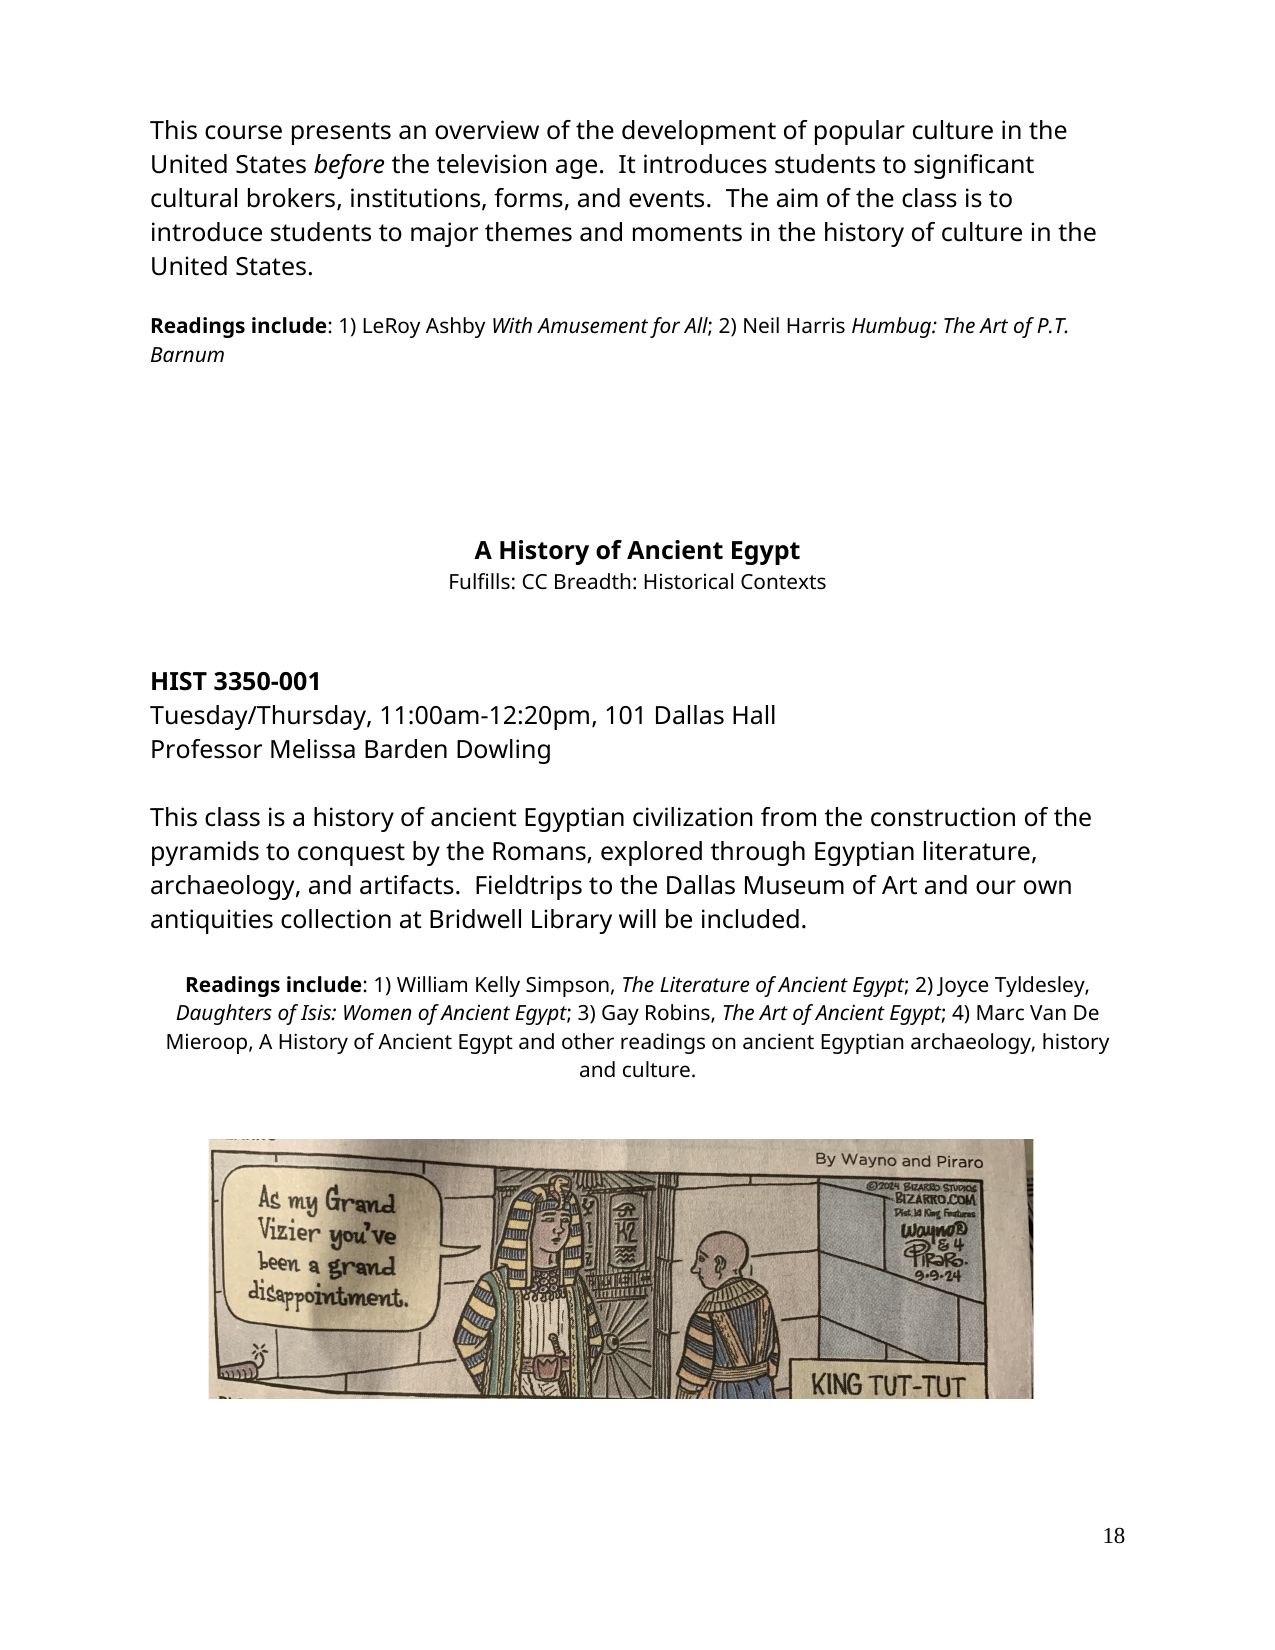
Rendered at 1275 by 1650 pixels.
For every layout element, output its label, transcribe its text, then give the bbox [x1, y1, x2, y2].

text This class is a history of ancient Egyptian civilization from the construction of the pyramids to conquest by the Romans, explored through Egyptian literature, archaeology, and artifacts. Fieldtrips to the Dallas Museum of Art and our own antiquities collection at Bridwell Library will be included. [150, 800, 1125, 936]
text Readings include: 1) William Kelly Simpson, The Literature of Ancient Egypt; 2) Joyce Tyldesley, Daughters of Isis: Women of Ancient Egypt; 3) Gay Robins, The Art of Ancient Egypt; 4) Marc Van De Mieroop, A History of Ancient Egypt and other readings on ancient Egyptian archaeology, history and culture. [150, 970, 1125, 1084]
text Readings include: 1) LeRoy Ashby With Amusement for All; 2) Neil Harris Humbug: The Art of P.T. Barnum [150, 311, 1125, 368]
text Tuesday/Thursday, 11:00am-12:20pm, 101 Dallas Hall [150, 698, 1125, 732]
text A History of Ancient Egypt [150, 533, 1125, 567]
text Fulfills: CC Breadth: Historical Contexts [150, 567, 1125, 595]
text This course presents an overview of the development of popular culture in the United States before the television age. It introduces students to significant cultural brokers, institutions, forms, and events. The aim of the class is to introduce students to major themes and moments in the history of culture in the United States. [150, 112, 1125, 283]
picture [208, 1139, 1034, 1399]
text HIST 3350-001 [150, 663, 1125, 698]
text Professor Melissa Barden Dowling [150, 732, 1125, 766]
